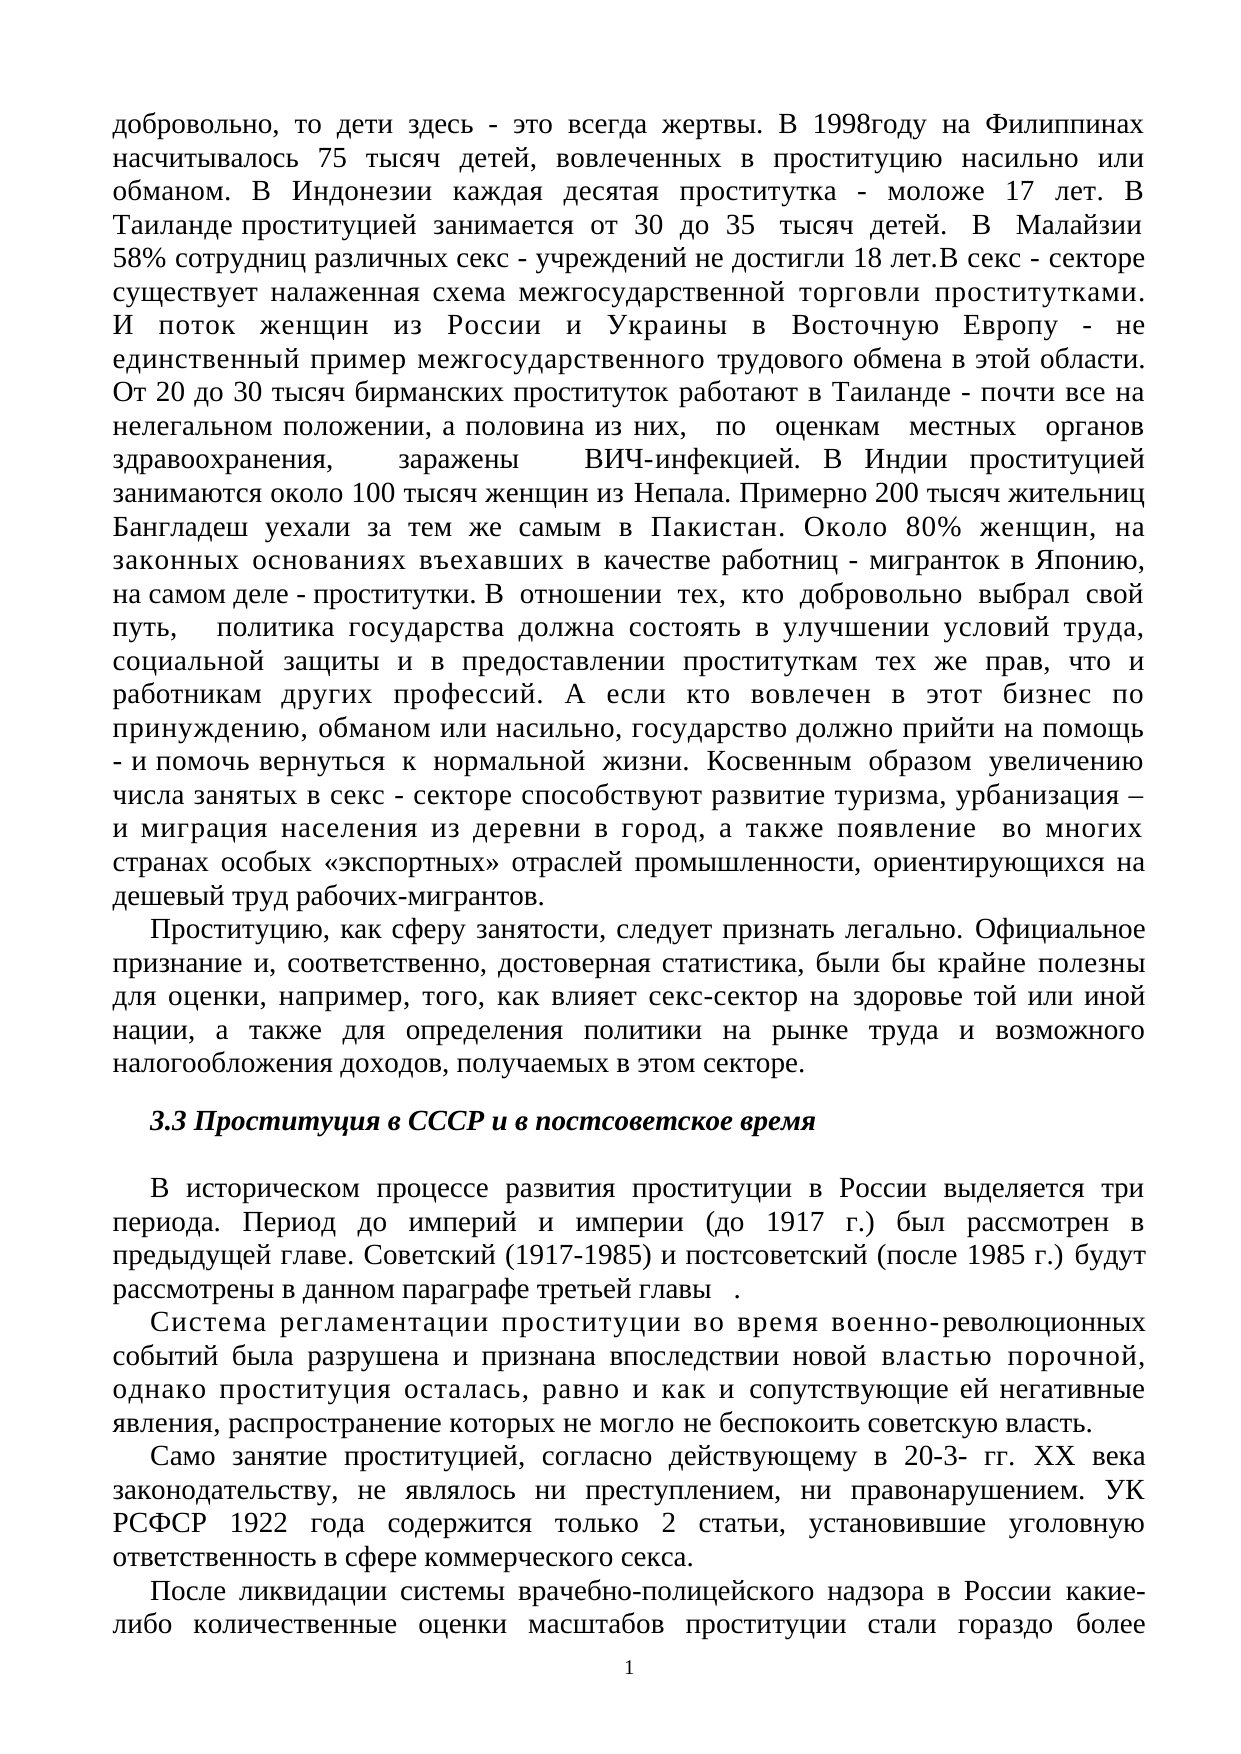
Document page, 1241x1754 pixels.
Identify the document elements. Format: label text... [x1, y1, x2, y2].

text Система регламентации проституции во время военно-революционных событий была разрушена и признана впоследствии новой властью порочной, однако проституция осталась, равно и как и сопутствующие ей негативные явления, распространение которых не могло не беспокоить советскую власть. [112, 1304, 1146, 1438]
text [112, 106, 1146, 911]
text 3.3 Проституция в СССР и в постсоветское время [112, 1103, 1146, 1137]
text Само занятие проституцией, согласно действующему в 20-3- гг. XX века законодательству, не являлось ни преступлением, ни правонарушением. УК РСФСР 1922 года содержится только 2 статьи, установившие уголовную ответственность в сфере коммерческого секса. [112, 1438, 1146, 1573]
text Проституцию, как сферу занятости, следует признать легально. Официальное признание и, соответственно, достоверная статистика, были бы крайне полезны для оценки, например, того, как влияет секс-сектор на здоровье той или иной нации, а также для определения политики на рынке труда и возможного налогообложения доходов, получаемых в этом секторе. [112, 911, 1146, 1079]
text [112, 1573, 1146, 1640]
text В историческом процессе развития проституции в России выделяется три периода. Период до империй и империи (до 1917 г.) был рассмотрен в предыдущей главе. Советский (1917-1985) и постсоветский (после 1985 г.) будут рассмотрены в данном параграфе третьей главы . [112, 1170, 1146, 1304]
